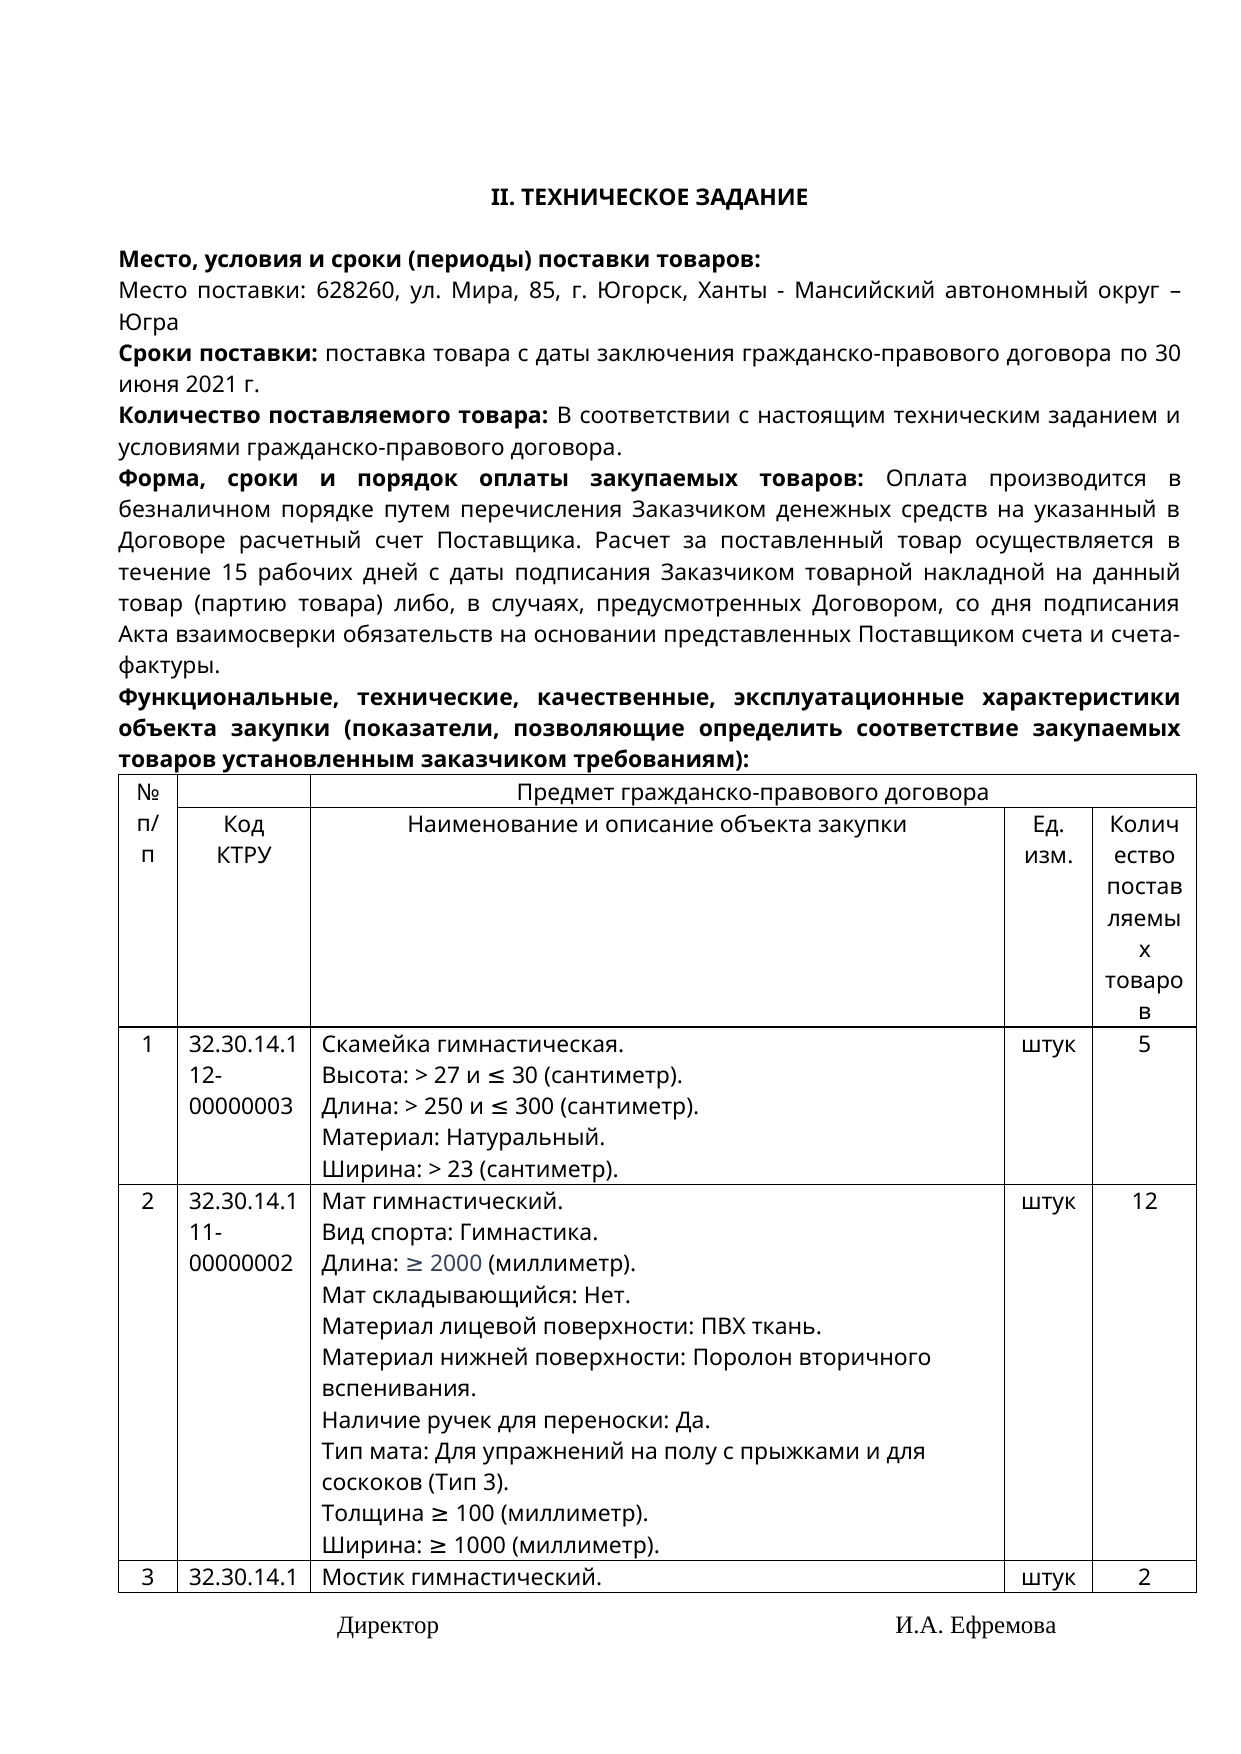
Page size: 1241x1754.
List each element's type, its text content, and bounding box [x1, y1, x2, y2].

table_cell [311, 1561, 1004, 1592]
table_cell Ед. изм. [1005, 808, 1092, 1026]
text Место поставки: 628260, ул. Мира, 85, г. Югорск, Ханты - Мансийский автономный округ – Югра [118, 274, 1181, 337]
table_cell 32.30.14.111-00000002 [178, 1185, 310, 1560]
table_cell 2 [1093, 1561, 1196, 1592]
text Место, условия и сроки (периоды) поставки товаров: [118, 243, 1181, 274]
table_cell Наименование и описание объекта закупки [311, 808, 1004, 1026]
table_header [178, 775, 310, 807]
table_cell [178, 1561, 310, 1592]
table_cell Количество поставляемых товаров [1093, 808, 1196, 1026]
table_cell 5 [1093, 1028, 1196, 1184]
table_cell штук [1005, 1028, 1092, 1184]
table_cell Код КТРУ [178, 808, 310, 1026]
table_cell 3 [119, 1561, 177, 1592]
table_cell 2 [119, 1185, 177, 1560]
table_header Предмет гражданско-правового договора [311, 775, 1196, 807]
text Количество поставляемого товара: В соответствии с настоящим техническим заданием и условиями гражданско-правового договора. [118, 399, 1181, 462]
table_cell 32.30.14.112-00000003 [178, 1028, 310, 1184]
text Форма, сроки и порядок оплаты закупаемых товаров: Оплата производится в безналичном порядке путем перечисления Заказчиком денежных средств на указанный в Договоре расчетный счет Поставщика. Расчет за поставленный товар осуществляется в течение 15 рабочих дней с даты подписания Заказчиком товарной накладной на данный товар (партию товара) либо, в случаях, предусмотренных Договором, со дня подписания Акта взаимосверки обязательств на основании представленных Поставщиком счета и счета-фактуры. [118, 462, 1181, 681]
table_cell Скамейка гимнастическая. Высота: > 27 и ≤ 30 (сантиметр). Длина: > 250 и ≤ 300 (сантиметр). Материал: Натуральный. Ширина: > 23 (сантиметр). [311, 1028, 1004, 1184]
text Функциональные, технические, качественные, эксплуатационные характеристики объекта закупки (показатели, позволяющие определить соответствие закупаемых товаров установленным заказчиком требованиям): [118, 681, 1181, 774]
table_cell Мат гимнастический. Вид спорта: Гимнастика. Длина: ≥ 2000 (миллиметр). Мат складывающийся: Нет. Материал лицевой поверхности: ПВХ ткань. Материал нижней поверхности: Поролон вторичного вспенивания. Наличие ручек для переноски: Да. Тип мата: Для упражнений на полу с прыжками и для соскоков (Тип 3). Толщина ≥ 100 (миллиметр). Ширина: ≥ 1000 (миллиметр). [311, 1185, 1004, 1560]
table_cell штук [1005, 1561, 1092, 1592]
table_header № п/п [119, 775, 177, 1026]
table_cell 12 [1093, 1185, 1196, 1560]
text Сроки поставки: поставка товара с даты заключения гражданско-правового договора по 30 июня 2021 г. [118, 337, 1181, 399]
text II. ТЕХНИЧЕСКОЕ ЗАДАНИЕ [118, 181, 1181, 212]
table_cell штук [1005, 1185, 1092, 1560]
table_cell 1 [119, 1028, 177, 1184]
